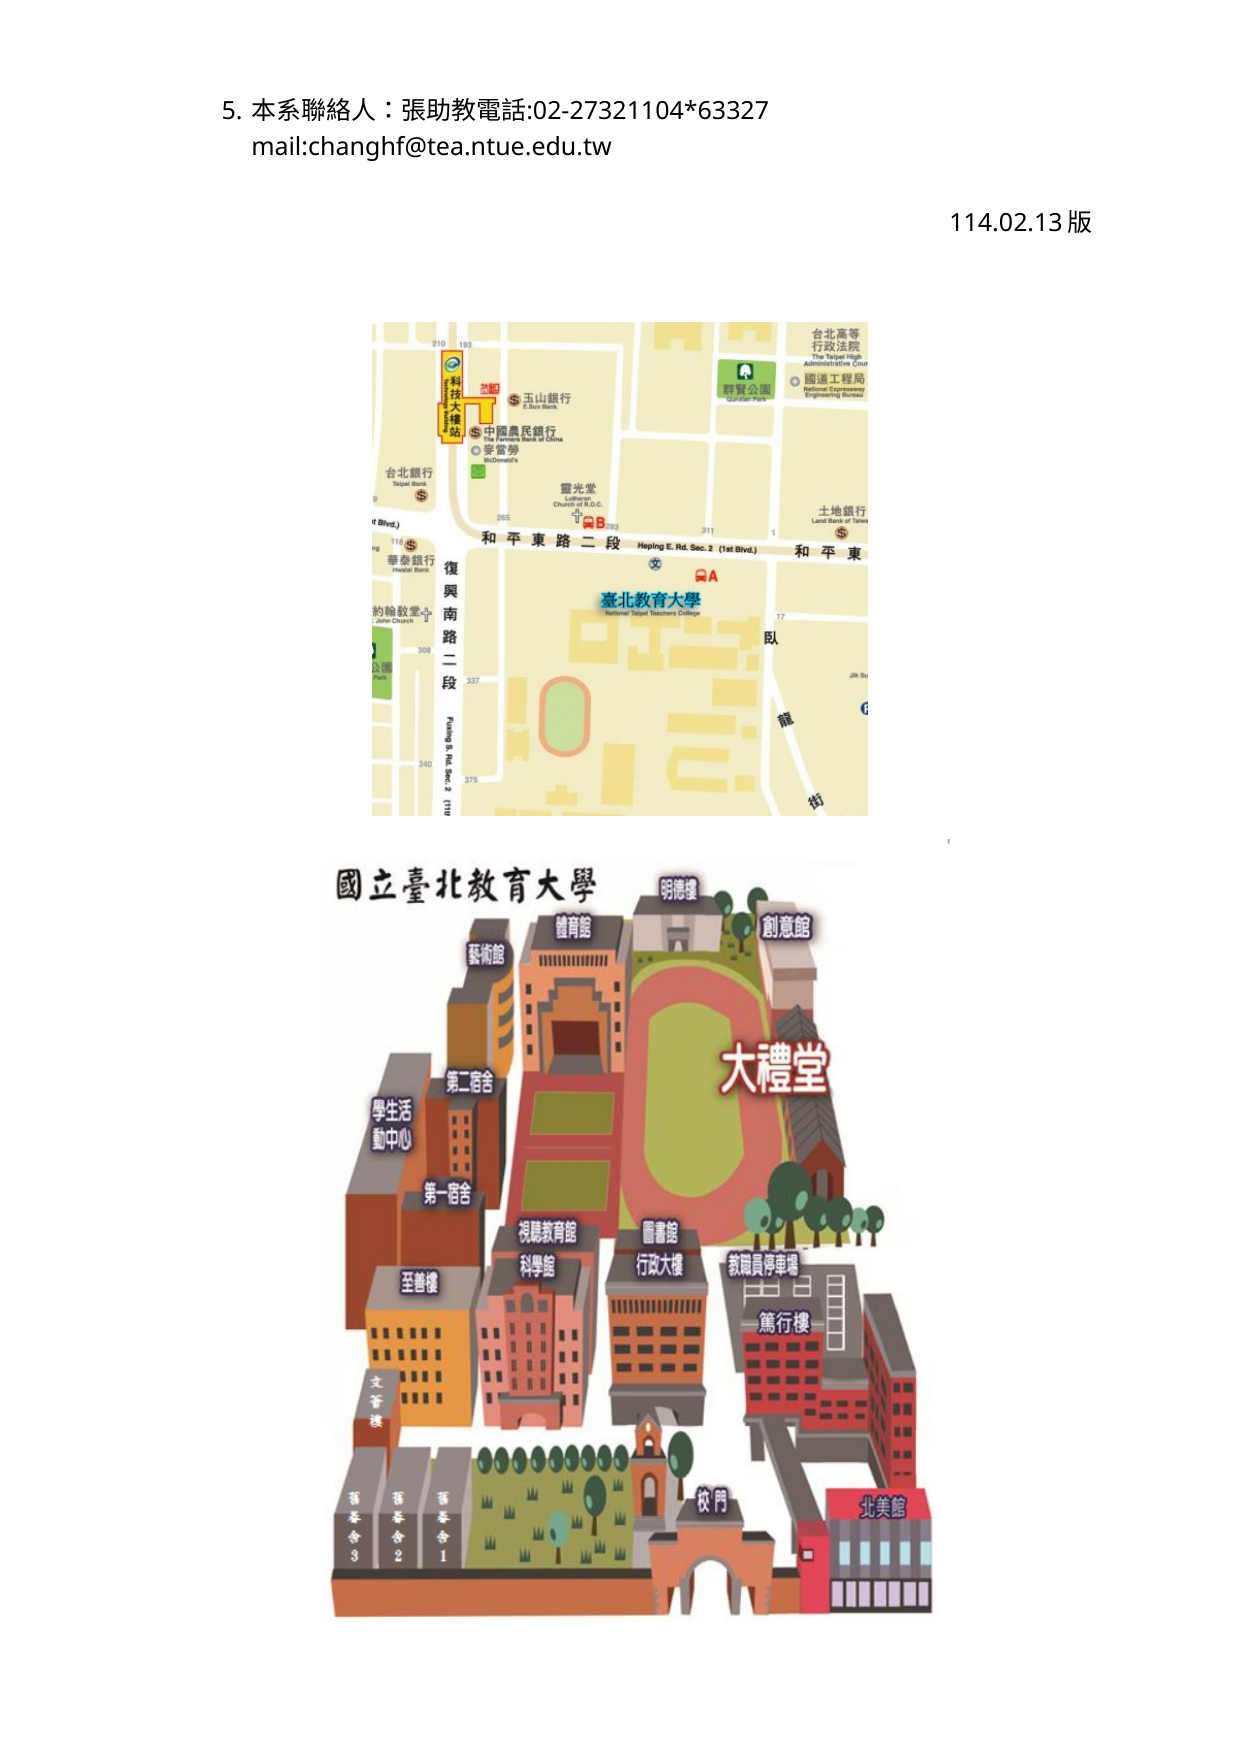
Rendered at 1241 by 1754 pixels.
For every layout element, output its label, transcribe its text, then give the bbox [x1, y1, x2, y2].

text 114.02.13版 [221, 202, 1092, 239]
picture [254, 839, 986, 1651]
picture [372, 322, 868, 816]
list 本系聯絡人：張助教電話:02-27321104*63327 mail:changhf@tea.ntue.edu.tw [221, 89, 1092, 164]
